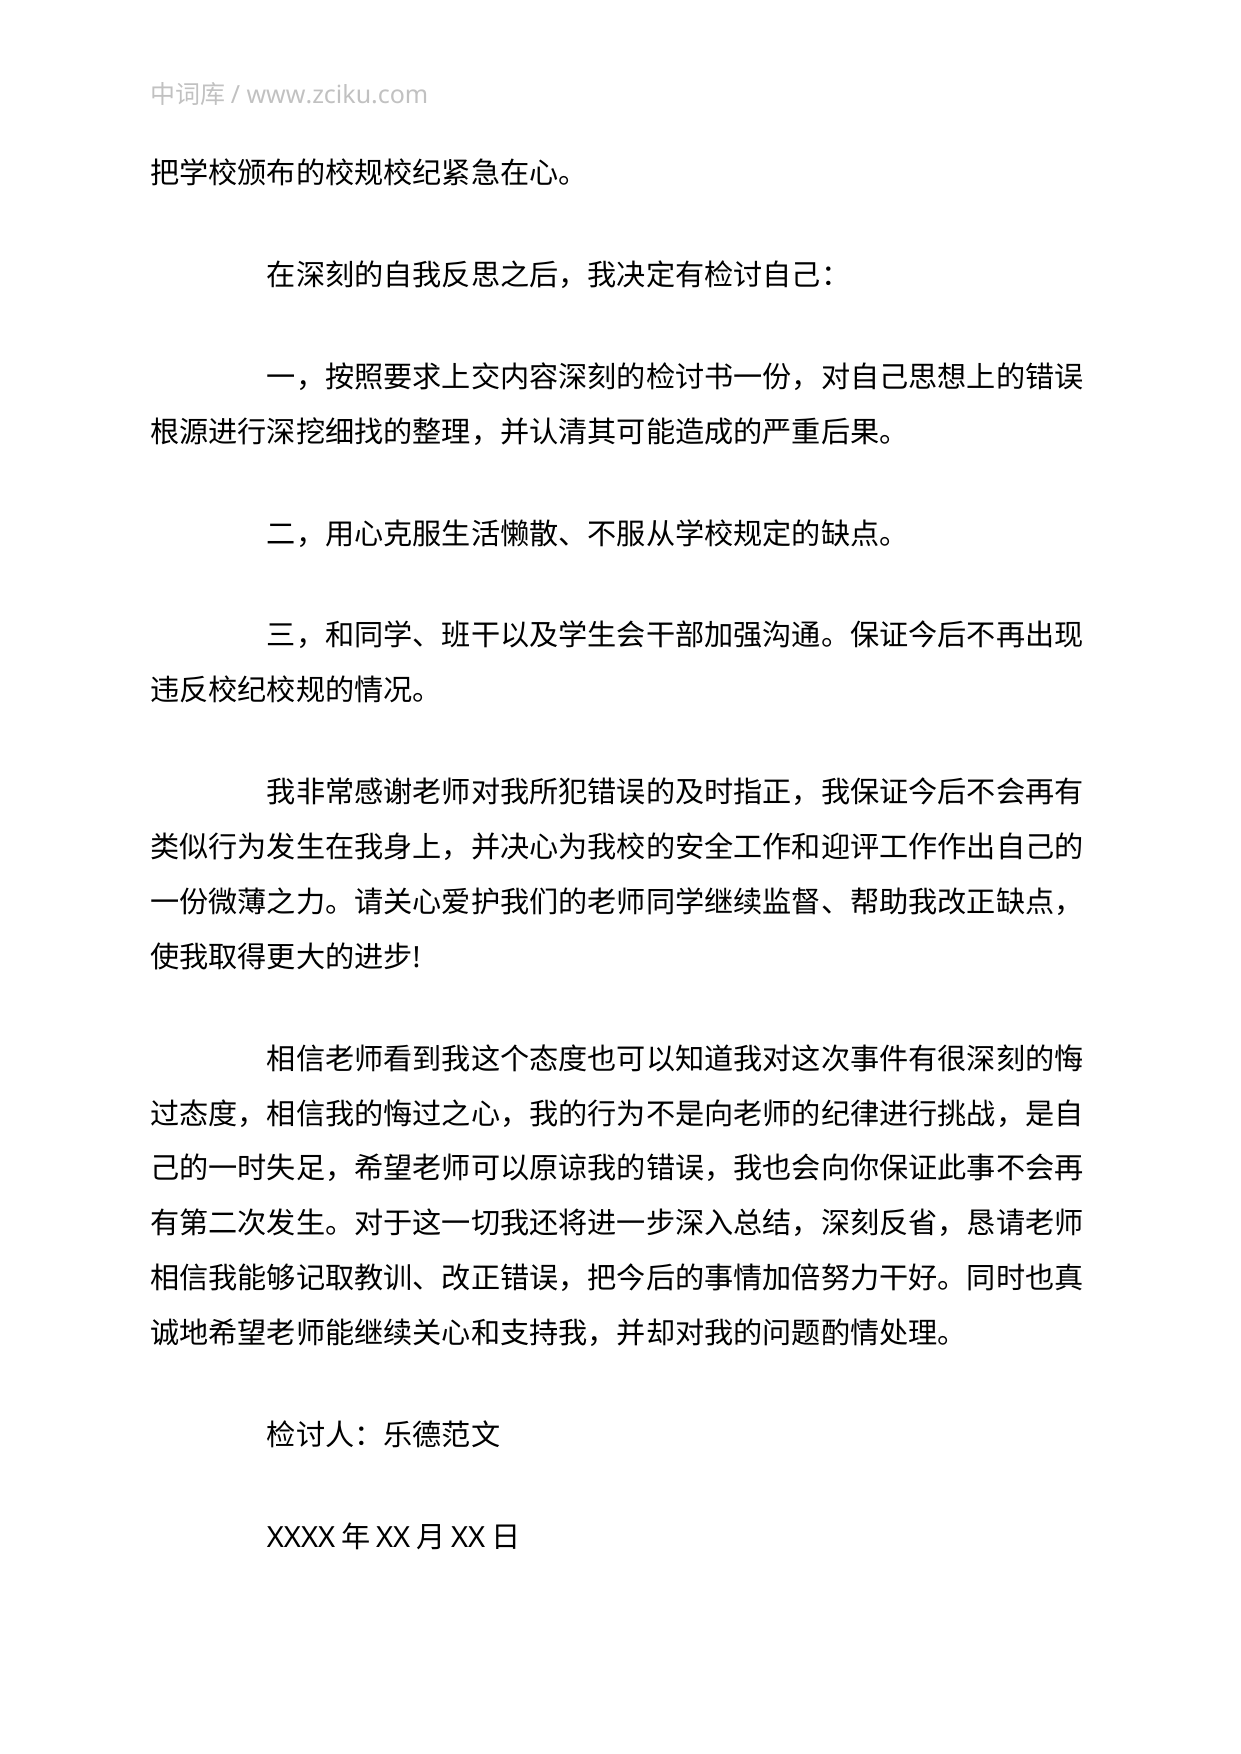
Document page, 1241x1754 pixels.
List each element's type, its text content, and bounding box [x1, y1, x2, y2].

text XXXX年XX月XX日 [150, 1513, 1090, 1556]
text 在深刻的自我反思之后，我决定有检讨自己： [150, 252, 1090, 294]
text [150, 150, 1090, 192]
text 一，按照要求上交内容深刻的检讨书一份，对自己思想上的错误根源进行深挖细找的整理，并认清其可能造成的严重后果。 [150, 353, 1090, 451]
text 检讨人：乐德范文 [150, 1412, 1090, 1454]
text 我非常感谢老师对我所犯错误的及时指正，我保证今后不会再有类似行为发生在我身上，并决心为我校的安全工作和迎评工作作出自己的一份微薄之力。请关心爱护我们的老师同学继续监督、帮助我改正缺点，使我取得更大的进步! [150, 769, 1090, 976]
text 三，和同学、班干以及学生会干部加强沟通。保证今后不再出现违反校纪校规的情况。 [150, 612, 1090, 709]
text 二，用心克服生活懒散、不服从学校规定的缺点。 [150, 510, 1090, 552]
text 相信老师看到我这个态度也可以知道我对这次事件有很深刻的悔过态度，相信我的悔过之心，我的行为不是向老师的纪律进行挑战，是自己的一时失足，希望老师可以原谅我的错误，我也会向你保证此事不会再有第二次发生。对于这一切我还将进一步深入总结，深刻反省，恳请老师相信我能够记取教训、改正错误，把今后的事情加倍努力干好。同时也真诚地希望老师能继续关心和支持我，并却对我的问题酌情处理。 [150, 1035, 1090, 1352]
